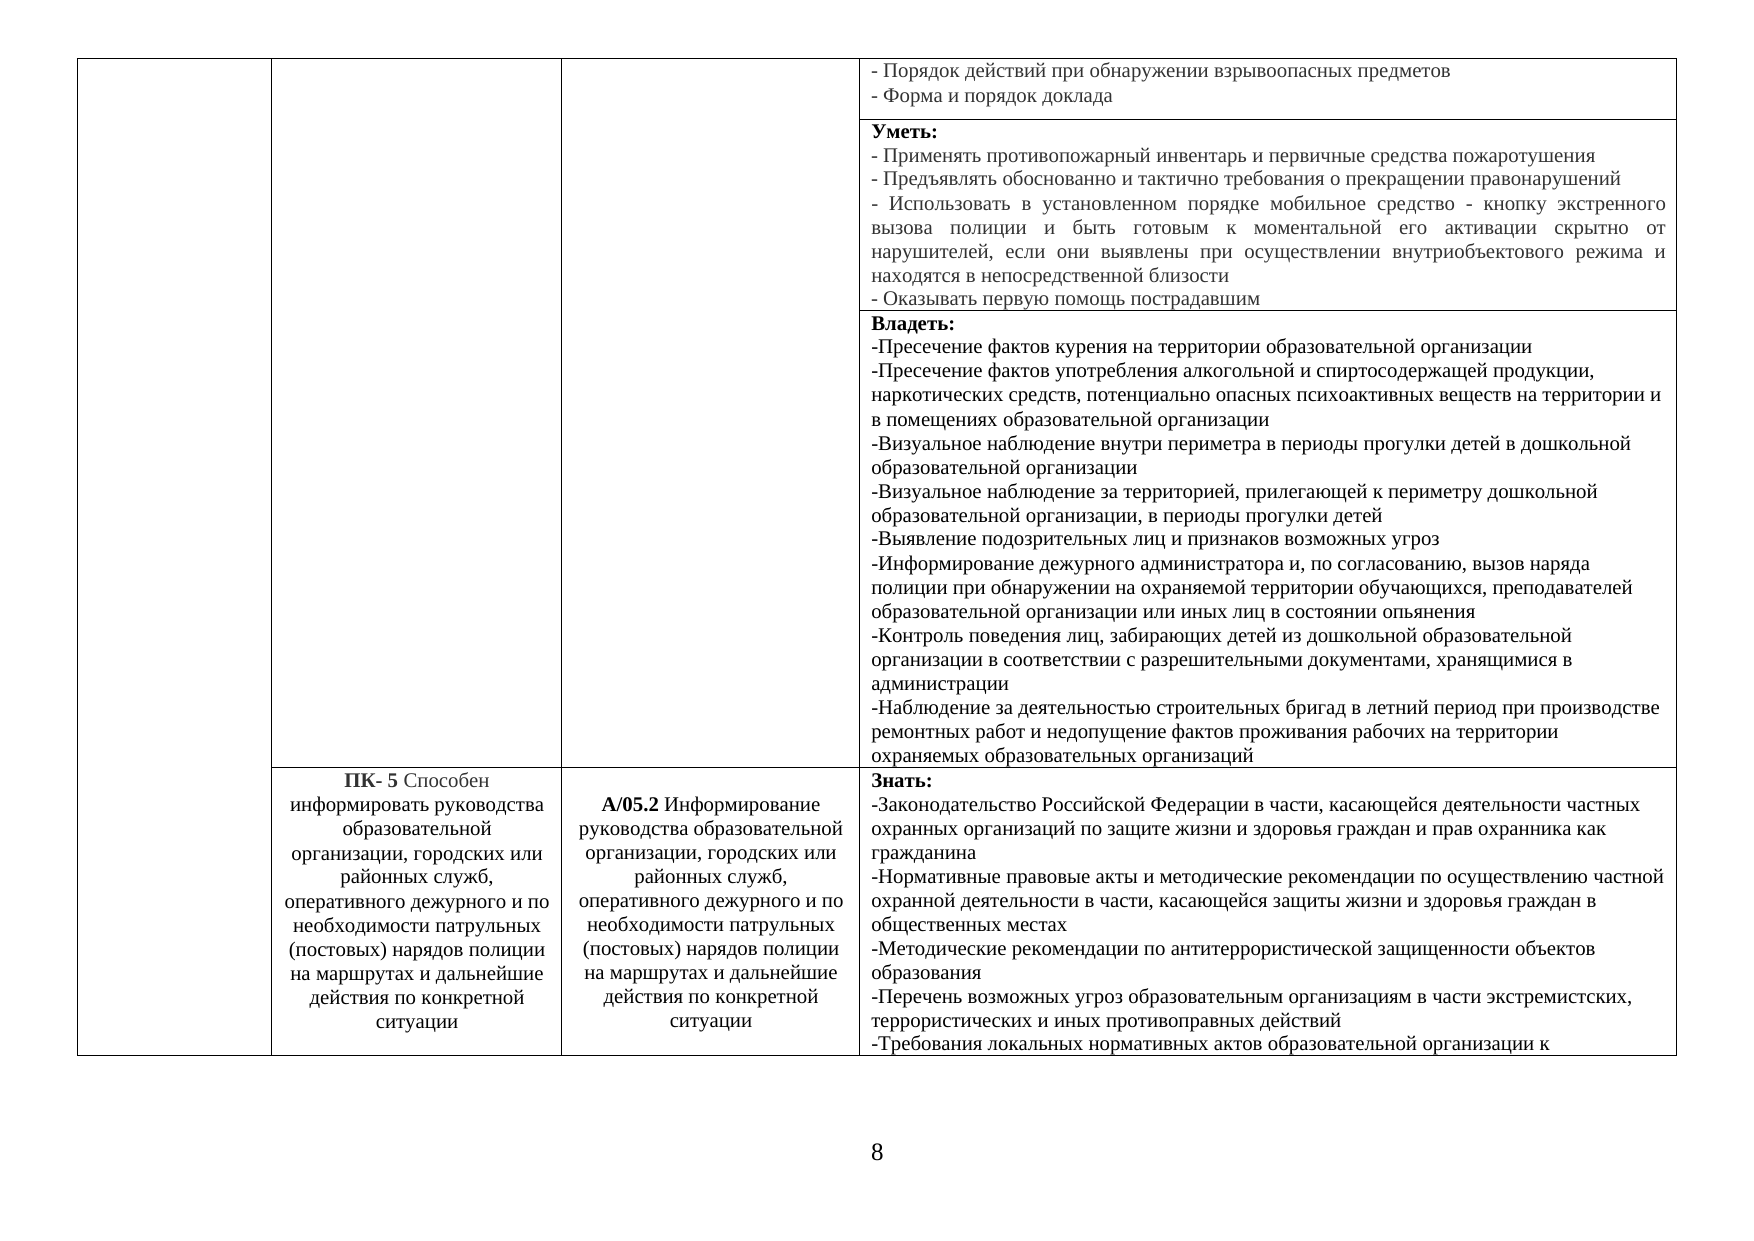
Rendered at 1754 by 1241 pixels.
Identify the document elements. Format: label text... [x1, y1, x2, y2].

table_cell Знать: -Законодательство Российской Федерации в части, касающейся деятельности частных охранных организаций по защите жизни и здоровья граждан и прав охранника как гражданина -Нормативные правовые акты и методические рекомендации по осуществлению частной охранной деятельности в части, касающейся защиты жизни и здоровья граждан в общественных местах -Методические рекомендации по антитеррористической защищенности объектов образования -Перечень возможных угроз образовательным организациям в части экстремистских, террористических и иных противоправных действий -Требования локальных нормативных актов образовательной организации к [860, 768, 1676, 1055]
table_cell Уметь: Применять противопожарный инвентарь и первичные средства пожаротушения Предъявлять обоснованно и тактично требования о прекращении правонарушений Использовать в установленном порядке мобильное средство - кнопку экстренного вызова полиции и быть готовым к моментальной его активации скрытно от нарушителей, если они выявлены при осуществлении внутриобъектового режима и находятся в непосредственной близости Оказывать первую помощь пострадавшим [860, 120, 1676, 310]
table_header [78, 59, 271, 1055]
table_cell ПК- 5 Способен информировать руководства образовательной организации, городских или районных служб, оперативного дежурного и по необходимости патрульных (постовых) нарядов полиции на маршрутах и дальнейшие действия по конкретной ситуации [272, 768, 561, 1055]
table_cell A/05.2 Информирование руководства образовательной организации, городских или районных служб, оперативного дежурного и по необходимости патрульных (постовых) нарядов полиции на маршрутах и дальнейшие действия по конкретной ситуации [562, 768, 859, 1055]
table_header [562, 59, 859, 767]
table_header Порядок действий при обнаружении взрывоопасных предметов Форма и порядок доклада [860, 59, 1676, 118]
table_cell Владеть: -Пресечение фактов курения на территории образовательной организации -Пресечение фактов употребления алкогольной и спиртосодержащей продукции, наркотических средств, потенциально опасных психоактивных веществ на территории и в помещениях образовательной организации -Визуальное наблюдение внутри периметра в периоды прогулки детей в дошкольной образовательной организации -Визуальное наблюдение за территорией, прилегающей к периметру дошкольной образовательной организации, в периоды прогулки детей -Выявление подозрительных лиц и признаков возможных угроз -Информирование дежурного администратора и, по согласованию, вызов наряда полиции при обнаружении на охраняемой территории обучающихся, преподавателей образовательной организации или иных лиц в состоянии опьянения -Контроль поведения лиц, забирающих детей из дошкольной образовательной организации в соответствии с разрешительными документами, хранящимися в администрации -Наблюдение за деятельностью строительных бригад в летний период при производстве ремонтных работ и недопущение фактов проживания рабочих на территории охраняемых образовательных организаций [860, 311, 1676, 767]
table_header [272, 59, 561, 767]
